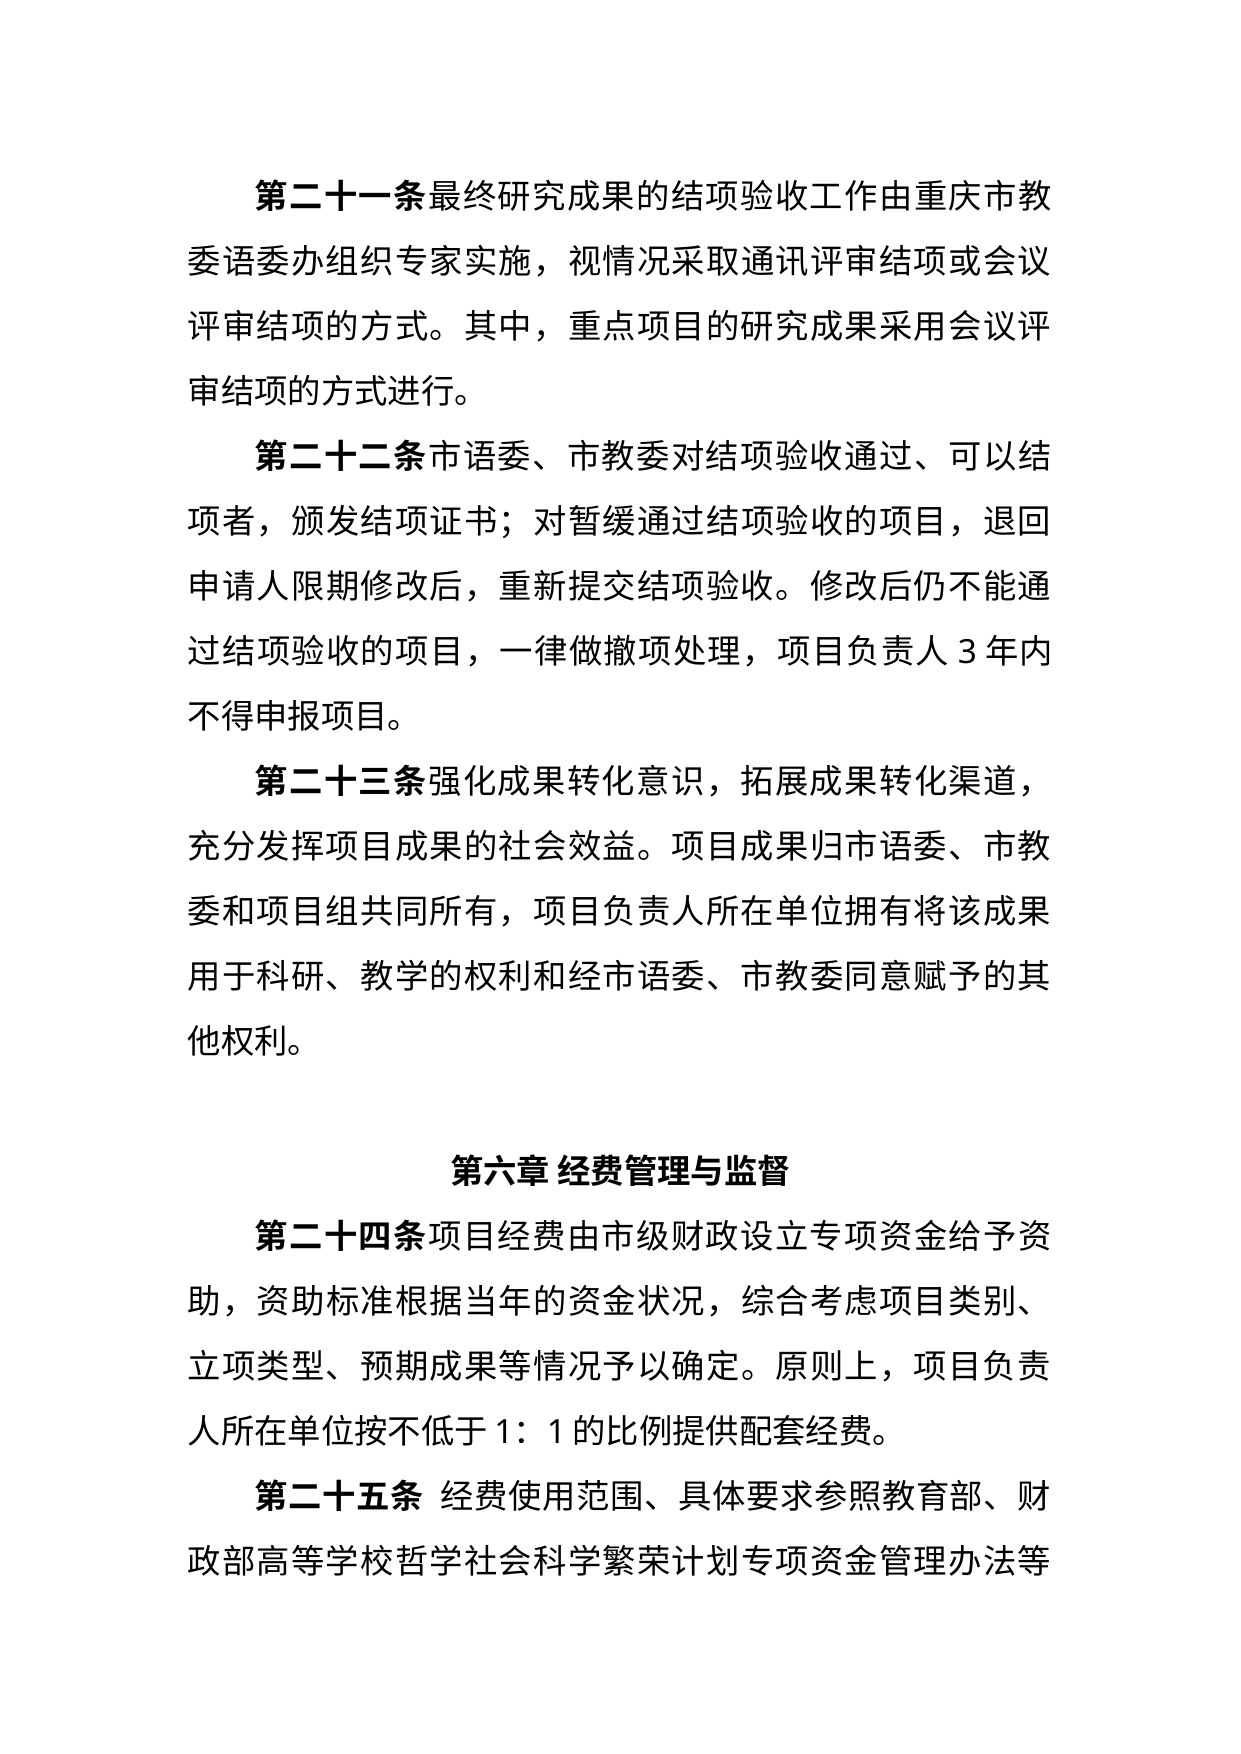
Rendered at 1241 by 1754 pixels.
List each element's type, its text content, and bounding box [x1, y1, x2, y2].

text 第二十三条强化成果转化意识，拓展成果转化渠道，充分发挥项目成果的社会效益。项目成果归市语委、市教委和项目组共同所有，项目负责人所在单位拥有将该成果用于科研、教学的权利和经市语委、市教委同意赋予的其他权利。 [187, 747, 1053, 1072]
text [187, 1462, 1053, 1592]
text 第二十四条项目经费由市级财政设立专项资金给予资助，资助标准根据当年的资金状况，综合考虑项目类别、立项类型、预期成果等情况予以确定。原则上，项目负责人所在单位按不低于1：1的比例提供配套经费。 [187, 1202, 1053, 1462]
text 第六章 经费管理与监督 [187, 1137, 1053, 1202]
text 第二十一条最终研究成果的结项验收工作由重庆市教委语委办组织专家实施，视情况采取通讯评审结项或会议评审结项的方式。其中，重点项目的研究成果采用会议评审结项的方式进行。 [187, 162, 1053, 422]
text 第二十二条市语委、市教委对结项验收通过、可以结项者，颁发结项证书；对暂缓通过结项验收的项目，退回申请人限期修改后，重新提交结项验收。修改后仍不能通过结项验收的项目，一律做撤项处理，项目负责人3年内不得申报项目。 [187, 422, 1053, 747]
